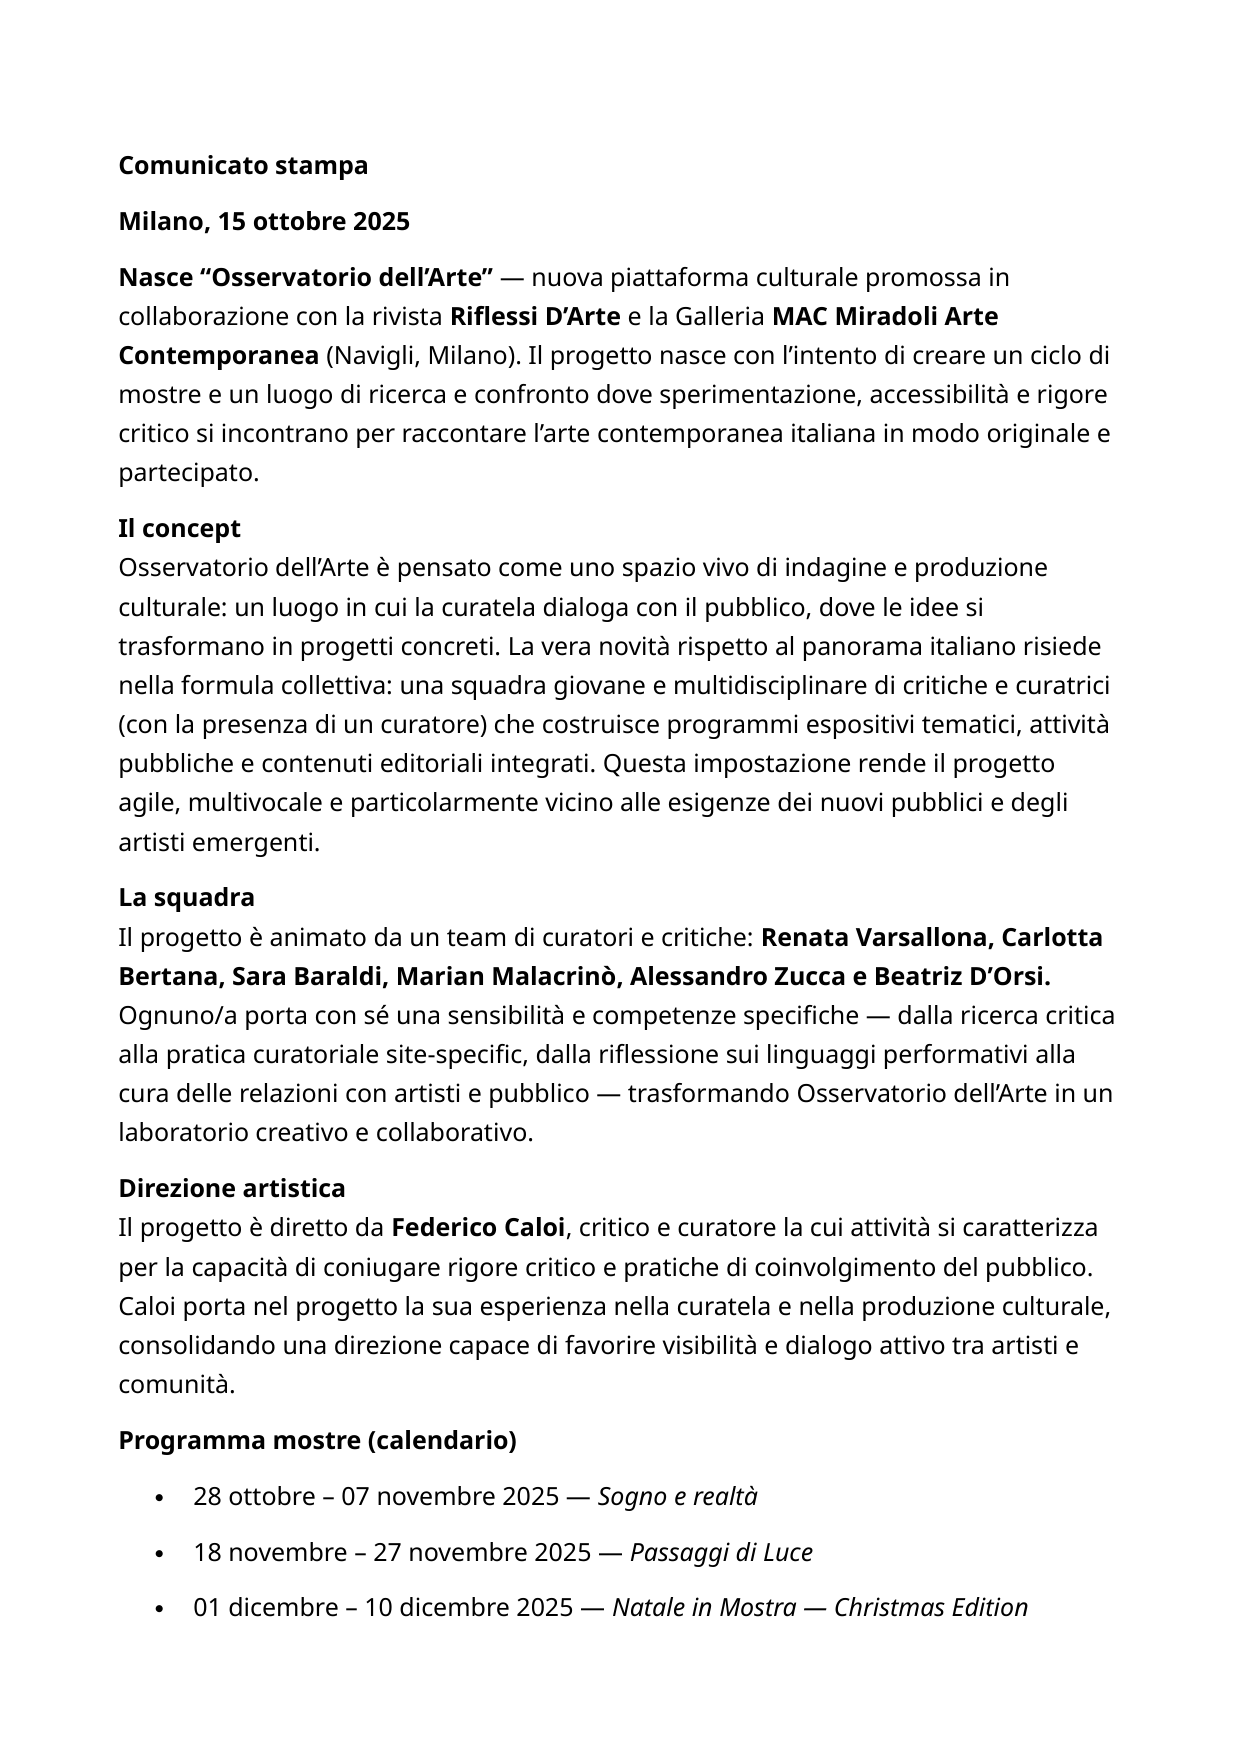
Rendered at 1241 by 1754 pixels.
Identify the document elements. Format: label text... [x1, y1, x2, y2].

list 28 ottobre – 07 novembre 2025 — Sogno e realtà [156, 1478, 1122, 1512]
text Programma mostre (calendario) [118, 1423, 1122, 1457]
list 18 novembre – 27 novembre 2025 — Passaggi di Luce [156, 1534, 1122, 1568]
text Il concept Osservatorio dell’Arte è pensato come uno spazio vivo di indagine e produzione culturale: un luogo in cui la curatela dialoga con il pubblico, dove le idee si trasformano in progetti concreti. La vera novità rispetto al panorama italiano risiede nella formula collettiva: una squadra giovane e multidisciplinare di critiche e curatrici (con la presenza di un curatore) che costruisce programmi espositivi tematici, attività pubbliche e contenuti editoriali integrati. Questa impostazione rende il progetto agile, multivocale e particolarmente vicino alle esigenze dei nuovi pubblici e degli artisti emergenti. [118, 511, 1122, 858]
list 01 dicembre – 10 dicembre 2025 — Natale in Mostra — Christmas Edition [156, 1590, 1122, 1624]
text Milano, 15 ottobre 2025 [118, 203, 1122, 237]
text La squadra Il progetto è animato da un team di curatori e critiche: Renata Varsallona, Carlotta Bertana, Sara Baraldi, Marian Malacrinò, Alessandro Zucca e Beatriz D’Orsi. Ognuno/a porta con sé una sensibilità e competenze specifiche — dalla ricerca critica alla pratica curatoriale site-specific, dalla riflessione sui linguaggi performativi alla cura delle relazioni con artisti e pubblico — trasformando Osservatorio dell’Arte in un laboratorio creativo e collaborativo. [118, 880, 1122, 1149]
text Comunicato stampa [118, 148, 1122, 182]
text Nasce “Osservatorio dell’Arte” — nuova piattaforma culturale promossa in collaborazione con la rivista Riflessi D’Arte e la Galleria MAC Miradoli Arte Contemporanea (Navigli, Milano). Il progetto nasce con l’intento di creare un ciclo di mostre e un luogo di ricerca e confronto dove sperimentazione, accessibilità e rigore critico si incontrano per raccontare l’arte contemporanea italiana in modo originale e partecipato. [118, 259, 1122, 489]
text Direzione artistica Il progetto è diretto da Federico Caloi, critico e curatore la cui attività si caratterizza per la capacità di coniugare rigore critico e pratiche di coinvolgimento del pubblico. Caloi porta nel progetto la sua esperienza nella curatela e nella produzione culturale, consolidando una direzione capace di favorire visibilità e dialogo attivo tra artisti e comunità. [118, 1171, 1122, 1401]
